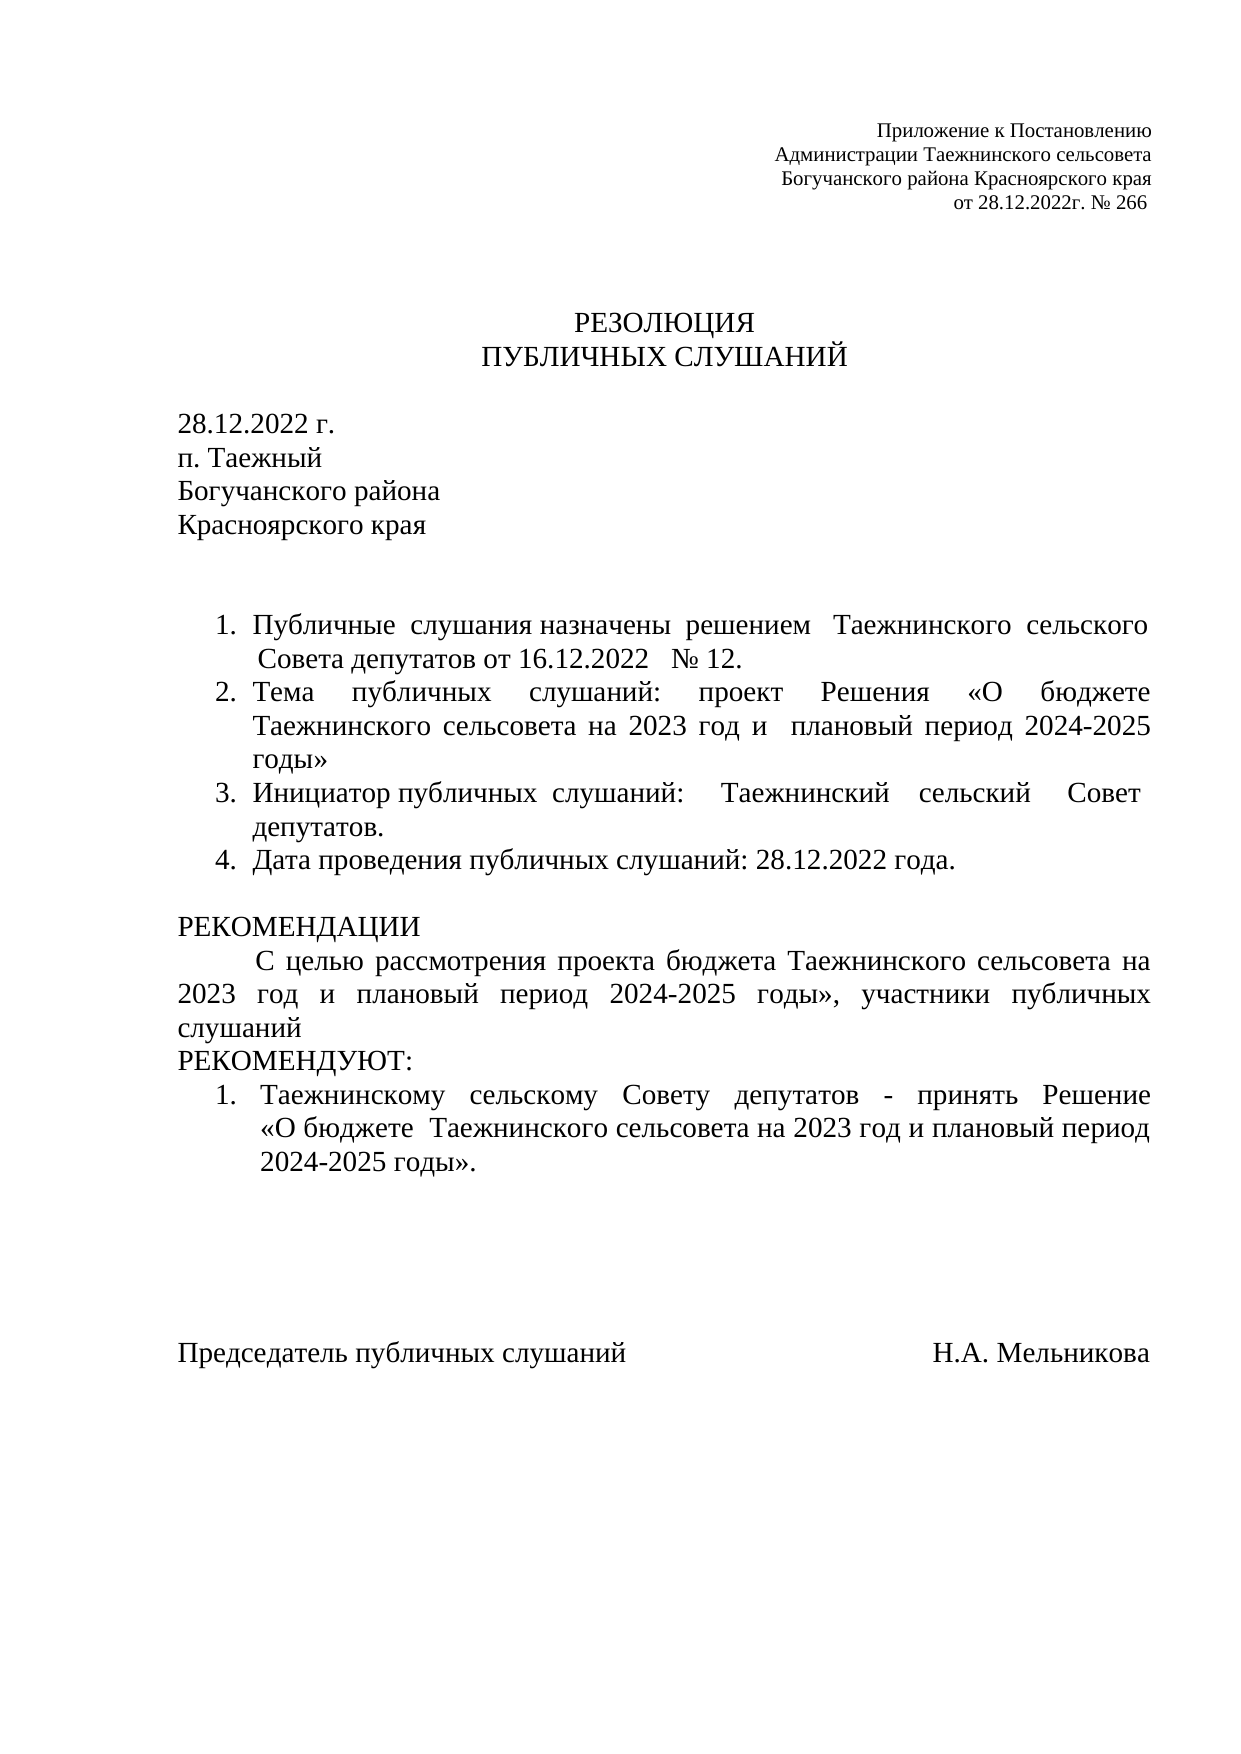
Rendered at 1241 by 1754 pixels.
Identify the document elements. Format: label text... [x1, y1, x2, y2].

list Таежнинскому сельскому Совету депутатов - принять Решение «О бюджете Таежнинского сельсовета на 2023 год и плановый период 2024-2025 годы». [215, 1077, 1152, 1178]
text Администрации Таежнинского сельсовета [177, 142, 1152, 166]
list Публичные слушания назначены решением Таежнинского сельского [215, 607, 1152, 641]
text РЕКОМЕНДАЦИИ [177, 909, 1152, 943]
text 28.12.2022 г. [177, 406, 1152, 440]
text РЕКОМЕНДУЮТ: [177, 1043, 1152, 1077]
text Приложение к Постановлению [177, 118, 1152, 142]
text С целью рассмотрения проекта бюджета Таежнинского сельсовета на 2023 год и плановый период 2024-2025 годы», участники публичных слушаний [177, 943, 1152, 1043]
text Председатель публичных слушаний Н.А. Мельникова [177, 1335, 1152, 1368]
text Совета депутатов от 16.12.2022 № 12. [177, 641, 1152, 674]
text РЕЗОЛЮЦИЯ [177, 306, 1152, 339]
list Тема публичных слушаний: проект Решения «О бюджете Таежнинского сельсовета на 2023 год и плановый период 2024-2025 годы» [215, 674, 1152, 775]
text п. Таежный [177, 440, 1152, 473]
text Богучанского района [177, 473, 1152, 507]
text от 28.12.2022г. № 266 [177, 190, 1152, 214]
list Инициатор публичных слушаний: Таежнинский сельский Совет депутатов. [215, 775, 1152, 842]
list Дата проведения публичных слушаний: 28.12.2022 года. [215, 842, 1152, 876]
text ПУБЛИЧНЫХ СЛУШАНИЙ [177, 339, 1152, 373]
text Красноярского края [177, 507, 1152, 540]
text Богучанского района Красноярского края [177, 166, 1152, 190]
